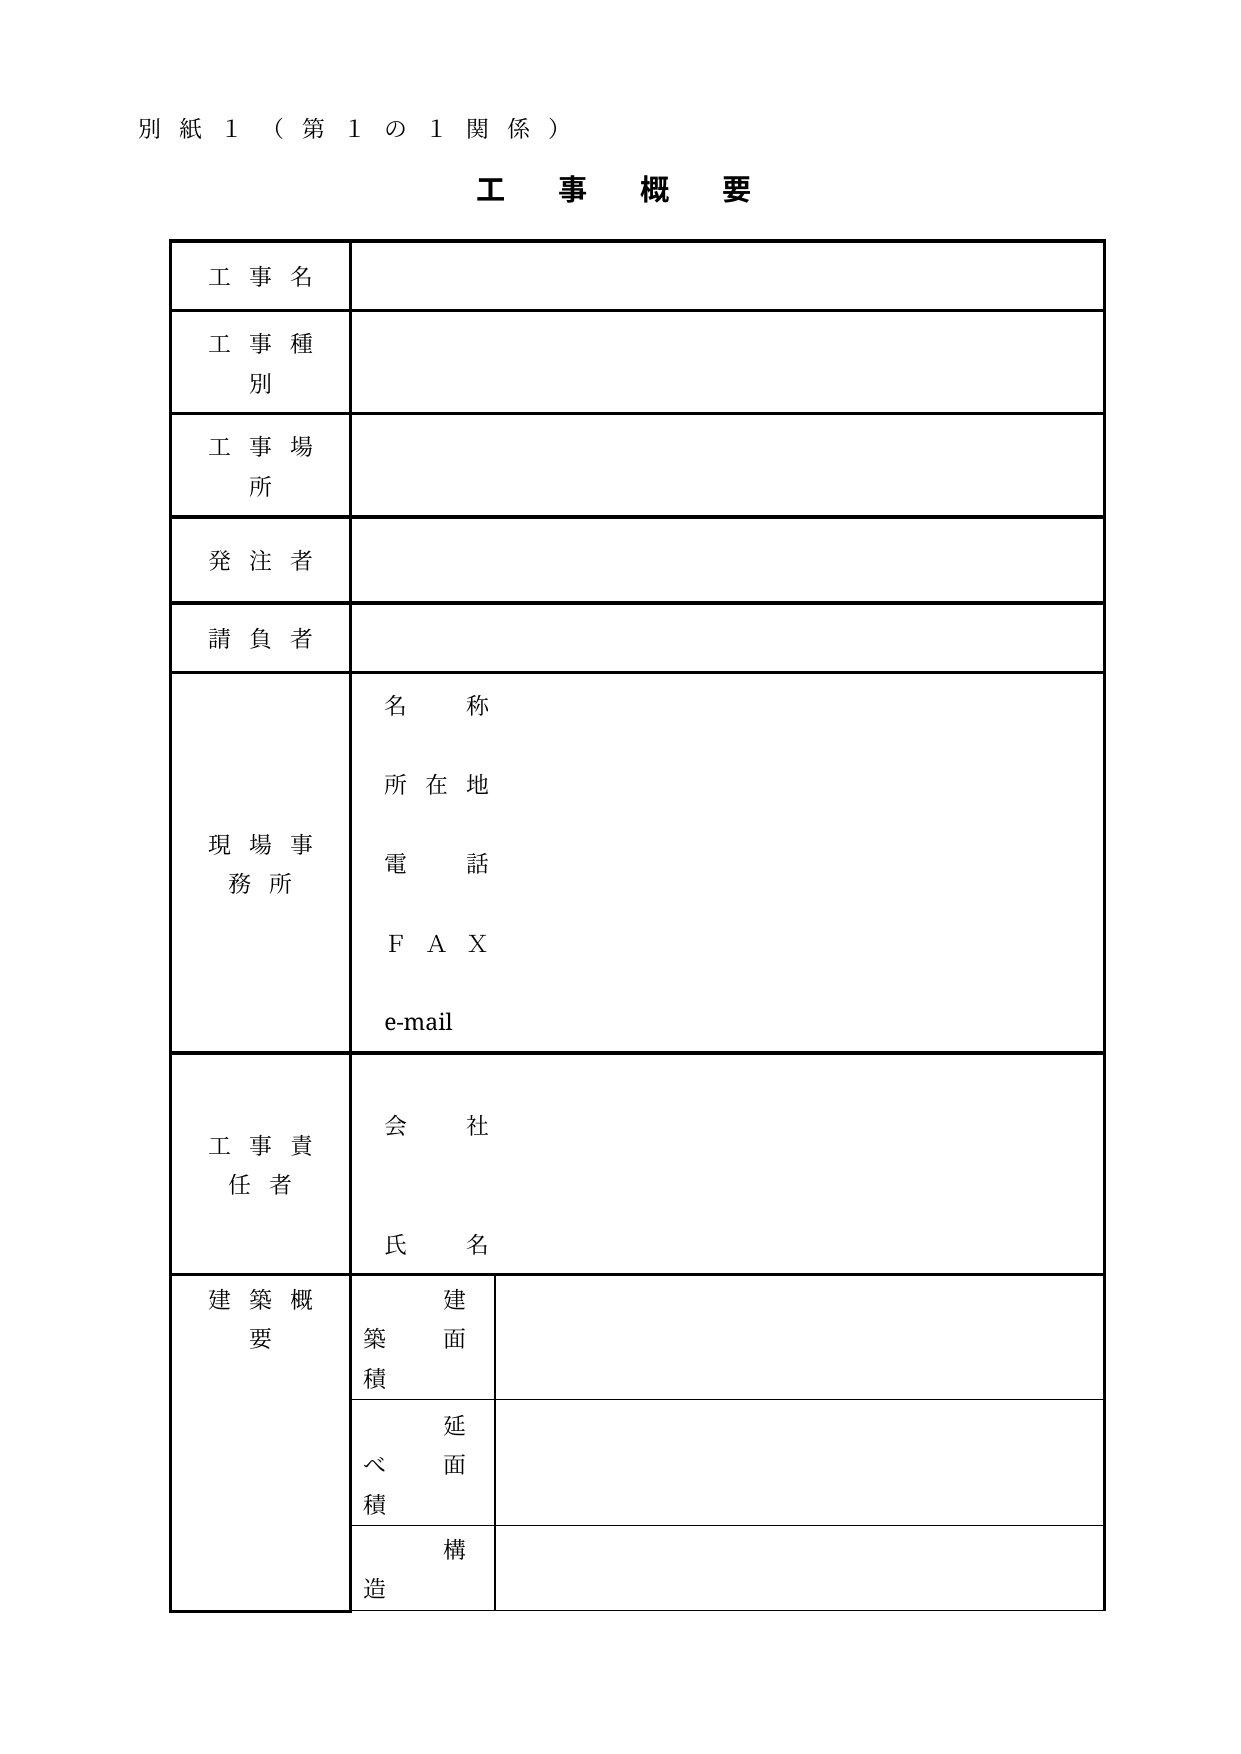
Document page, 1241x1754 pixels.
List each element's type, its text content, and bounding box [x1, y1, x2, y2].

table_header [352, 243, 1103, 309]
table_cell [496, 1400, 1103, 1525]
table_header 工事名 [172, 243, 349, 309]
table_cell 会 社 氏 名 [352, 1055, 1103, 1273]
table_cell [496, 1526, 1103, 1610]
table_cell 工事種別 [172, 312, 349, 412]
table_cell 延べ面積 [352, 1400, 494, 1525]
text 別紙１（第１の１関係） [138, 108, 1102, 148]
text 工 事 概 要 [138, 148, 1102, 227]
table_cell 名 称 所在地 電 話 ＦＡＸ e-mail [352, 674, 1103, 1051]
table_cell 構 造 [352, 1526, 494, 1610]
table_cell [352, 519, 1103, 601]
table_cell 建築概要 [172, 1276, 349, 1610]
table_cell 建築面積 [352, 1276, 494, 1399]
table_cell [352, 605, 1103, 671]
table_cell 発注者 [172, 519, 349, 601]
table_cell [496, 1276, 1103, 1399]
table_cell 工事場所 [172, 415, 349, 515]
table_cell [352, 415, 1103, 515]
table_cell [352, 312, 1103, 412]
table_cell 現場事務所 [172, 674, 349, 1051]
table_cell 工事責任者 [172, 1055, 349, 1273]
table_cell 請負者 [172, 605, 349, 671]
